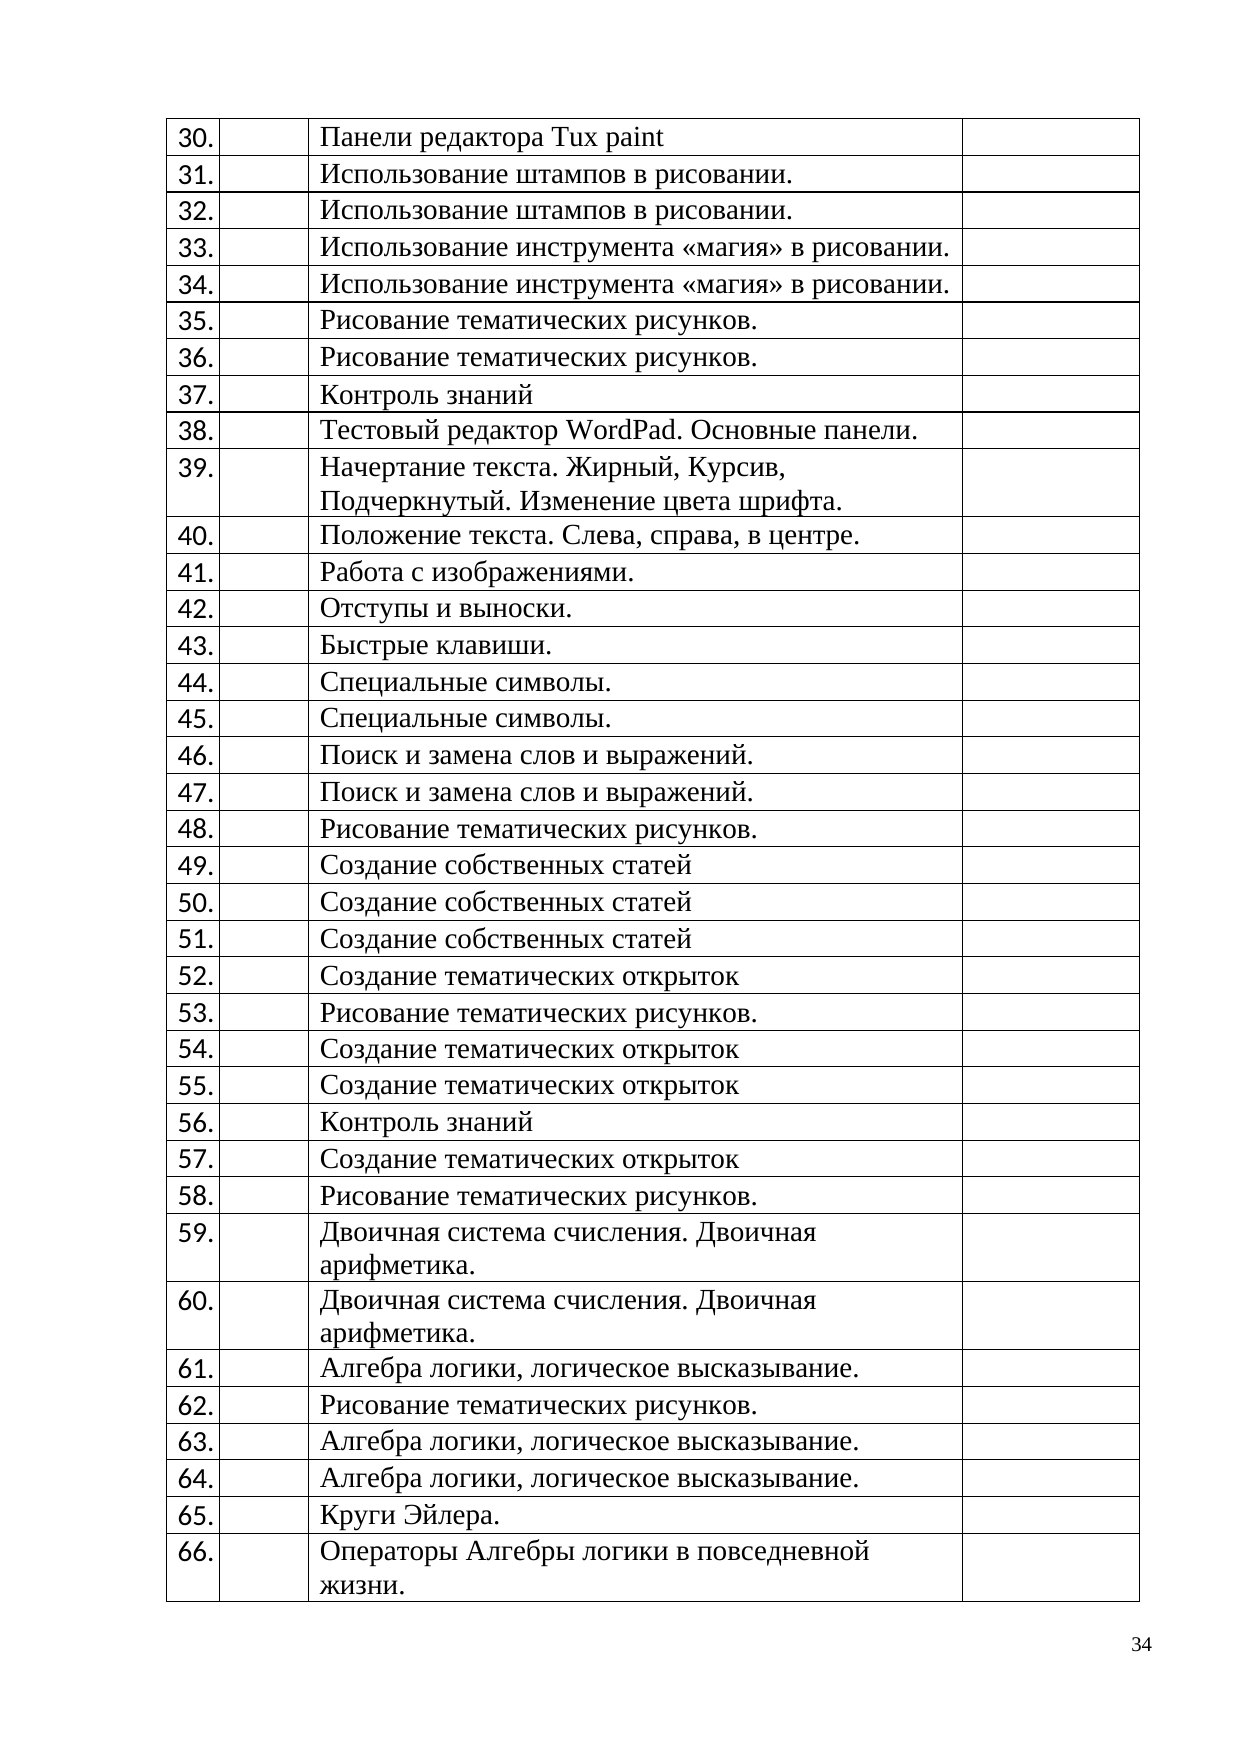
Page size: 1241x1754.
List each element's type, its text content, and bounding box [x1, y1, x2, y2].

table_cell [963, 1460, 1139, 1496]
table_cell [963, 1497, 1139, 1532]
table_cell [167, 193, 219, 228]
table_cell [220, 957, 308, 993]
table_cell [220, 1141, 308, 1176]
table_cell Начертание текста. Жирный, Курсив, Подчеркнутый. Изменение цвета шрифта. [309, 449, 962, 516]
table_cell [167, 701, 219, 736]
table_cell [220, 921, 308, 956]
table_cell [963, 1534, 1139, 1601]
table_cell [167, 1460, 219, 1496]
table_cell [220, 1067, 308, 1103]
table_cell [220, 193, 308, 228]
table_cell Рисование тематических рисунков. [309, 1177, 962, 1213]
table_cell [220, 1031, 308, 1066]
table_cell [167, 517, 219, 553]
table_cell Создание тематических открыток [309, 1141, 962, 1176]
table_cell Создание тематических открыток [309, 1031, 962, 1066]
table_cell [167, 1177, 219, 1213]
table_cell Панели редактора Tux paint [309, 119, 962, 155]
table_cell [167, 627, 219, 663]
table_cell [167, 1141, 219, 1176]
table_cell [167, 994, 219, 1029]
table_cell [167, 413, 219, 448]
table_cell [167, 1497, 219, 1532]
table_cell [220, 156, 308, 191]
table_cell [963, 847, 1139, 883]
table_cell [167, 1214, 219, 1281]
table_cell [220, 884, 308, 919]
table_cell [220, 994, 308, 1029]
table_cell [963, 156, 1139, 191]
table_cell Работа с изображениями. [309, 554, 962, 589]
table_cell [220, 554, 308, 589]
table_cell Создание собственных статей [309, 847, 962, 883]
table_cell [167, 811, 219, 846]
table_cell [220, 229, 308, 265]
table_cell [963, 664, 1139, 699]
table_cell [220, 1350, 308, 1386]
table_cell [963, 413, 1139, 448]
table_cell [220, 847, 308, 883]
table_cell [963, 774, 1139, 809]
table_cell Быстрые клавиши. [309, 627, 962, 663]
table_cell [220, 664, 308, 699]
table_cell [963, 1177, 1139, 1213]
table_cell [167, 554, 219, 589]
table_cell [220, 376, 308, 411]
table_cell [963, 1214, 1139, 1281]
table_cell [220, 517, 308, 553]
table_cell [963, 339, 1139, 375]
table_cell [167, 376, 219, 411]
table_cell Создание тематических открыток [309, 957, 962, 993]
table_cell [963, 554, 1139, 589]
table_cell [167, 847, 219, 883]
table_cell [963, 884, 1139, 919]
table_cell Поиск и замена слов и выражений. [309, 737, 962, 773]
table_cell [220, 119, 308, 155]
table_cell Контроль знаний [309, 376, 962, 411]
table_cell [963, 701, 1139, 736]
table_cell Отступы и выноски. [309, 591, 962, 626]
table_cell [220, 1282, 308, 1349]
table_cell [167, 303, 219, 338]
table_cell Использование инструмента «магия» в рисовании. [309, 266, 962, 301]
table_cell Создание собственных статей [309, 921, 962, 956]
table_cell [167, 1424, 219, 1459]
table_cell Рисование тематических рисунков. [309, 339, 962, 375]
table_cell [220, 303, 308, 338]
table_cell [167, 591, 219, 626]
table_cell [167, 1387, 219, 1422]
table_cell Использование штампов в рисовании. [309, 193, 962, 228]
table_cell [167, 229, 219, 265]
table_cell [963, 449, 1139, 516]
table_cell Положение текста. Слева, справа, в центре. [309, 517, 962, 553]
table_cell Тестовый редактор WordPad. Основные панели. [309, 413, 962, 448]
table_cell [963, 376, 1139, 411]
table_cell [167, 1282, 219, 1349]
table_cell [220, 413, 308, 448]
table_cell [220, 449, 308, 516]
table_cell [220, 1460, 308, 1496]
table_cell Операторы Алгебры логики в повседневной жизни. [309, 1534, 962, 1601]
table_cell Рисование тематических рисунков. [309, 1387, 962, 1422]
table_cell [220, 1214, 308, 1281]
table_cell Поиск и замена слов и выражений. [309, 774, 962, 809]
table_cell [220, 1387, 308, 1422]
table_cell Круги Эйлера. [309, 1497, 962, 1532]
table_cell [167, 1350, 219, 1386]
table_cell [167, 449, 219, 516]
table_cell [963, 1104, 1139, 1139]
table_cell [167, 957, 219, 993]
table_cell [167, 921, 219, 956]
table_cell [167, 737, 219, 773]
table_cell [220, 339, 308, 375]
table_cell [963, 193, 1139, 228]
table_cell [963, 591, 1139, 626]
table_cell [220, 774, 308, 809]
table_cell [220, 1497, 308, 1532]
table_cell Алгебра логики, логическое высказывание. [309, 1424, 962, 1459]
table_cell [220, 1177, 308, 1213]
table_cell Создание собственных статей [309, 884, 962, 919]
table_cell [220, 627, 308, 663]
table_cell [220, 811, 308, 846]
table_cell [963, 229, 1139, 265]
table_cell [220, 591, 308, 626]
table_cell [963, 1387, 1139, 1422]
table_cell Двоичная система счисления. Двоичная арифметика. [309, 1282, 962, 1349]
table_cell [963, 119, 1139, 155]
table_cell [220, 266, 308, 301]
table_cell [963, 811, 1139, 846]
table_cell Использование инструмента «магия» в рисовании. [309, 229, 962, 265]
table_cell Специальные символы. [309, 701, 962, 736]
table_cell Использование штампов в рисовании. [309, 156, 962, 191]
table_cell [963, 957, 1139, 993]
table_cell [963, 627, 1139, 663]
table_cell [220, 1534, 308, 1601]
table_cell Специальные символы. [309, 664, 962, 699]
table_cell [167, 119, 219, 155]
table_cell [963, 303, 1139, 338]
table_cell Создание тематических открыток [309, 1067, 962, 1103]
table_cell [963, 1031, 1139, 1066]
table_cell [167, 774, 219, 809]
table_cell Контроль знаний [309, 1104, 962, 1139]
table_cell [963, 266, 1139, 301]
table_cell [963, 517, 1139, 553]
table_cell [963, 1350, 1139, 1386]
table_cell [167, 884, 219, 919]
table_cell [220, 701, 308, 736]
table_cell Алгебра логики, логическое высказывание. [309, 1350, 962, 1386]
table_cell [963, 921, 1139, 956]
table_cell Рисование тематических рисунков. [309, 994, 962, 1029]
table_cell [220, 1104, 308, 1139]
table_cell [167, 339, 219, 375]
table_cell [167, 664, 219, 699]
table_cell [963, 994, 1139, 1029]
table_cell [220, 1424, 308, 1459]
table_cell [963, 1282, 1139, 1349]
table_cell [167, 1104, 219, 1139]
table_cell Алгебра логики, логическое высказывание. [309, 1460, 962, 1496]
table_cell [167, 1067, 219, 1103]
table_cell [963, 1141, 1139, 1176]
table_cell [963, 737, 1139, 773]
table_cell Рисование тематических рисунков. [309, 811, 962, 846]
table_cell Двоичная система счисления. Двоичная арифметика. [309, 1214, 962, 1281]
table_cell [963, 1424, 1139, 1459]
table_cell [220, 737, 308, 773]
table_cell Рисование тематических рисунков. [309, 303, 962, 338]
table_cell [167, 156, 219, 191]
table_cell [167, 1534, 219, 1601]
table_cell [963, 1067, 1139, 1103]
table_cell [167, 1031, 219, 1066]
table_cell [167, 266, 219, 301]
